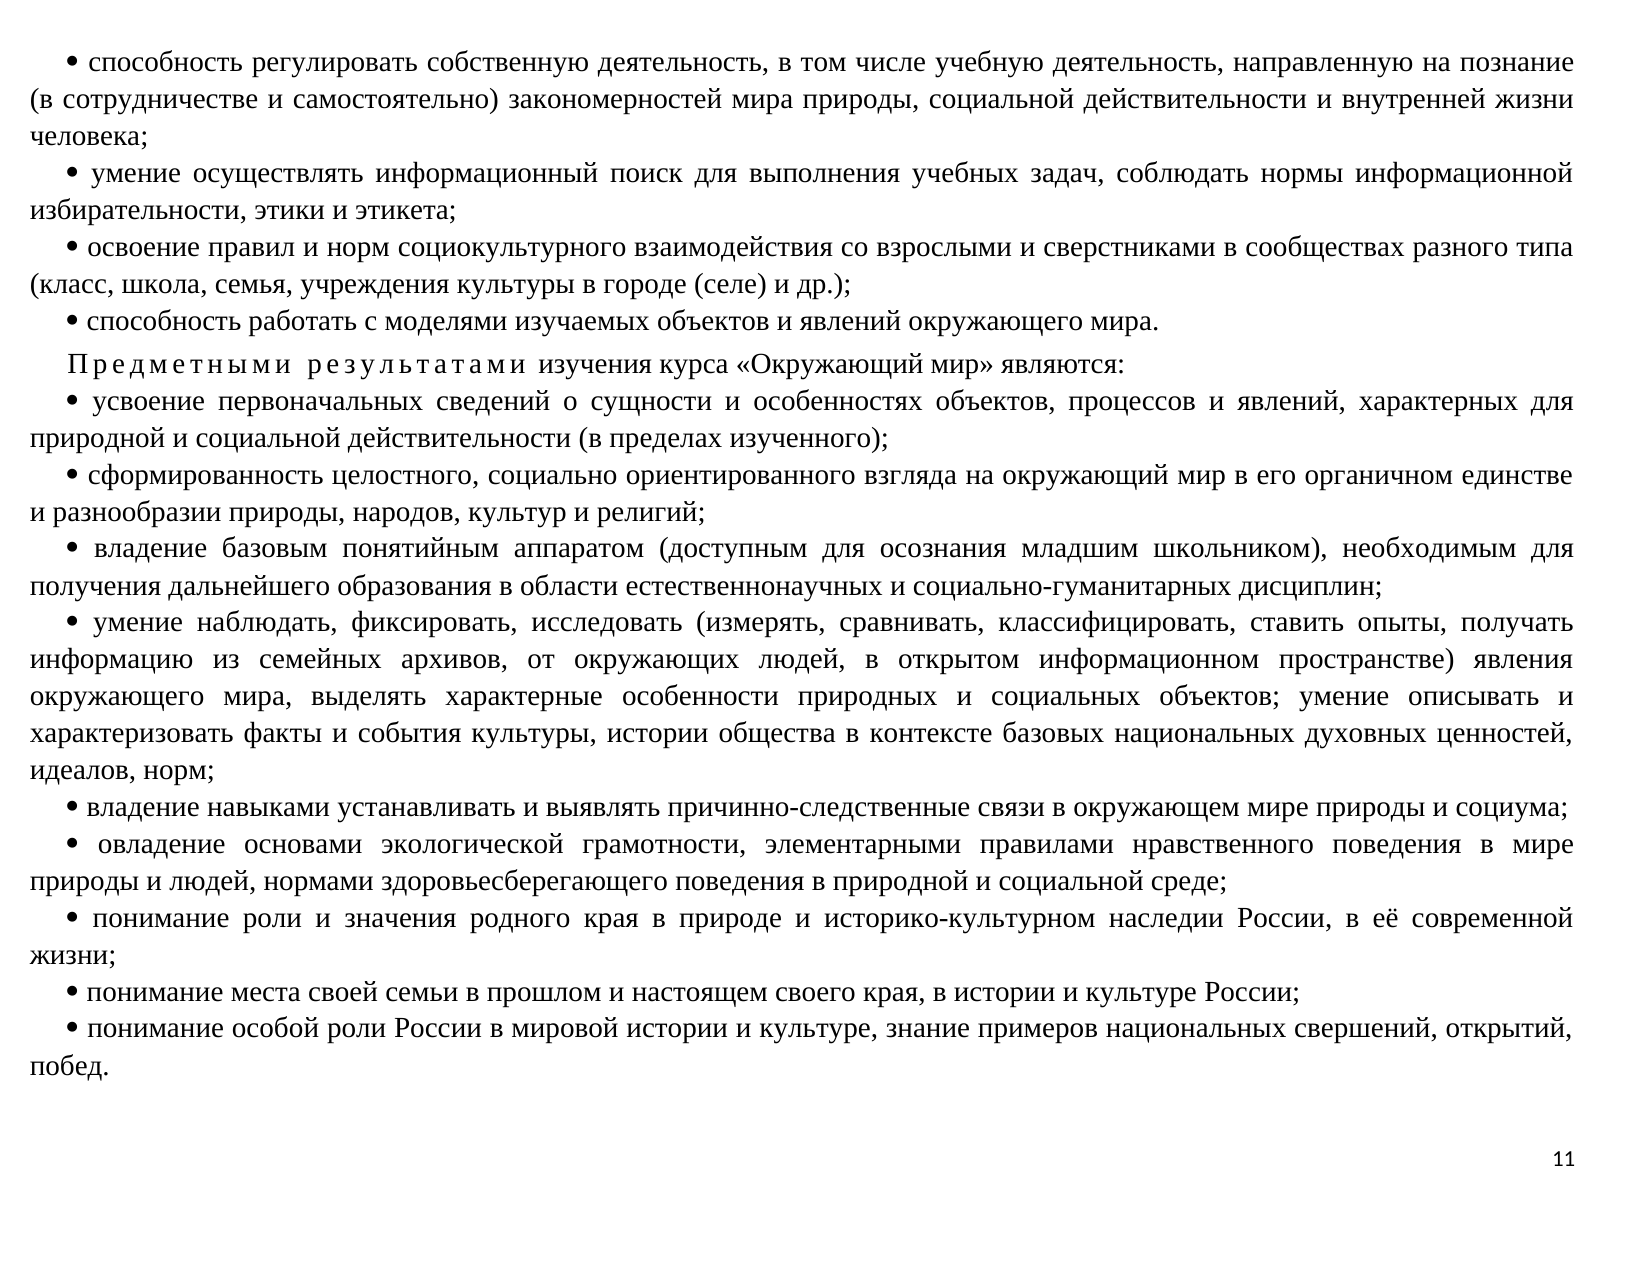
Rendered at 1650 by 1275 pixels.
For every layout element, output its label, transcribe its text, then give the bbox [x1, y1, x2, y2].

text  понимание особой роли России в мировой истории и культуре, знание примеров национальных свершений, открытий, побед. [29, 1011, 1575, 1081]
text  владение навыками устанавливать и выявлять причинно-следственные связи в окружающем мире природы и социума; [29, 789, 1575, 823]
text  овладение основами экологической грамотности, элементарными правилами нравственного поведения в мире природы и людей, нормами здоровьесберегающего поведения в природной и социальной среде; [29, 826, 1575, 896]
text  способность работать с моделями изучаемых объектов и явлений окружающего мира. [29, 303, 1575, 336]
text  сформированность целостного, социально ориентированного взгляда на окружающий мир в его органичном единстве и разнообразии природы, народов, культур и религий; [29, 457, 1575, 527]
text  умение осуществлять информационный поиск для выполнения учебных задач, соблюдать нормы информационной избирательности, этики и этикета; [29, 155, 1575, 226]
text  усвоение первоначальных сведений о сущности и особенностях объектов, процессов и явлений, характерных для природной и социальной действительности (в пределах изученного); [29, 383, 1575, 453]
text  умение наблюдать, фиксировать, исследовать (измерять, сравнивать, классифицировать, ставить опыты, получать информацию из семейных архивов, от окружающих людей, в открытом информационном пространстве) явления окружающего мира, выделять характерные особенности природных и социальных объектов; умение описывать и характеризовать факты и события культуры, истории общества в контексте базовых национальных духовных ценностей, идеалов, норм; [29, 604, 1575, 786]
text  понимание роли и значения родного края в природе и историко-культурном наследии России, в её современной жизни; [29, 900, 1575, 970]
text  владение базовым понятийным аппаратом (доступным для осознания младшим школьником), необходимым для получения дальнейшего образования в области естественнонаучных и социально-гуманитарных дисциплин; [29, 531, 1575, 601]
text  способность регулировать собственную деятельность, в том числе учебную деятельность, направленную на познание (в сотрудничестве и самостоятельно) закономерностей мира природы, социальной действительности и внутренней жизни человека; [29, 44, 1575, 152]
text Предметными результатами изучения курса «Окружающий мир» являются: [29, 346, 1575, 379]
text  освоение правил и норм социокультурного взаимодействия со взрослыми и сверстниками в сообществах разного типа (класс, школа, семья, учреждения культуры в городе (селе) и др.); [29, 229, 1575, 299]
text  понимание места своей семьи в прошлом и настоящем своего края, в истории и культуре России; [29, 974, 1575, 1007]
